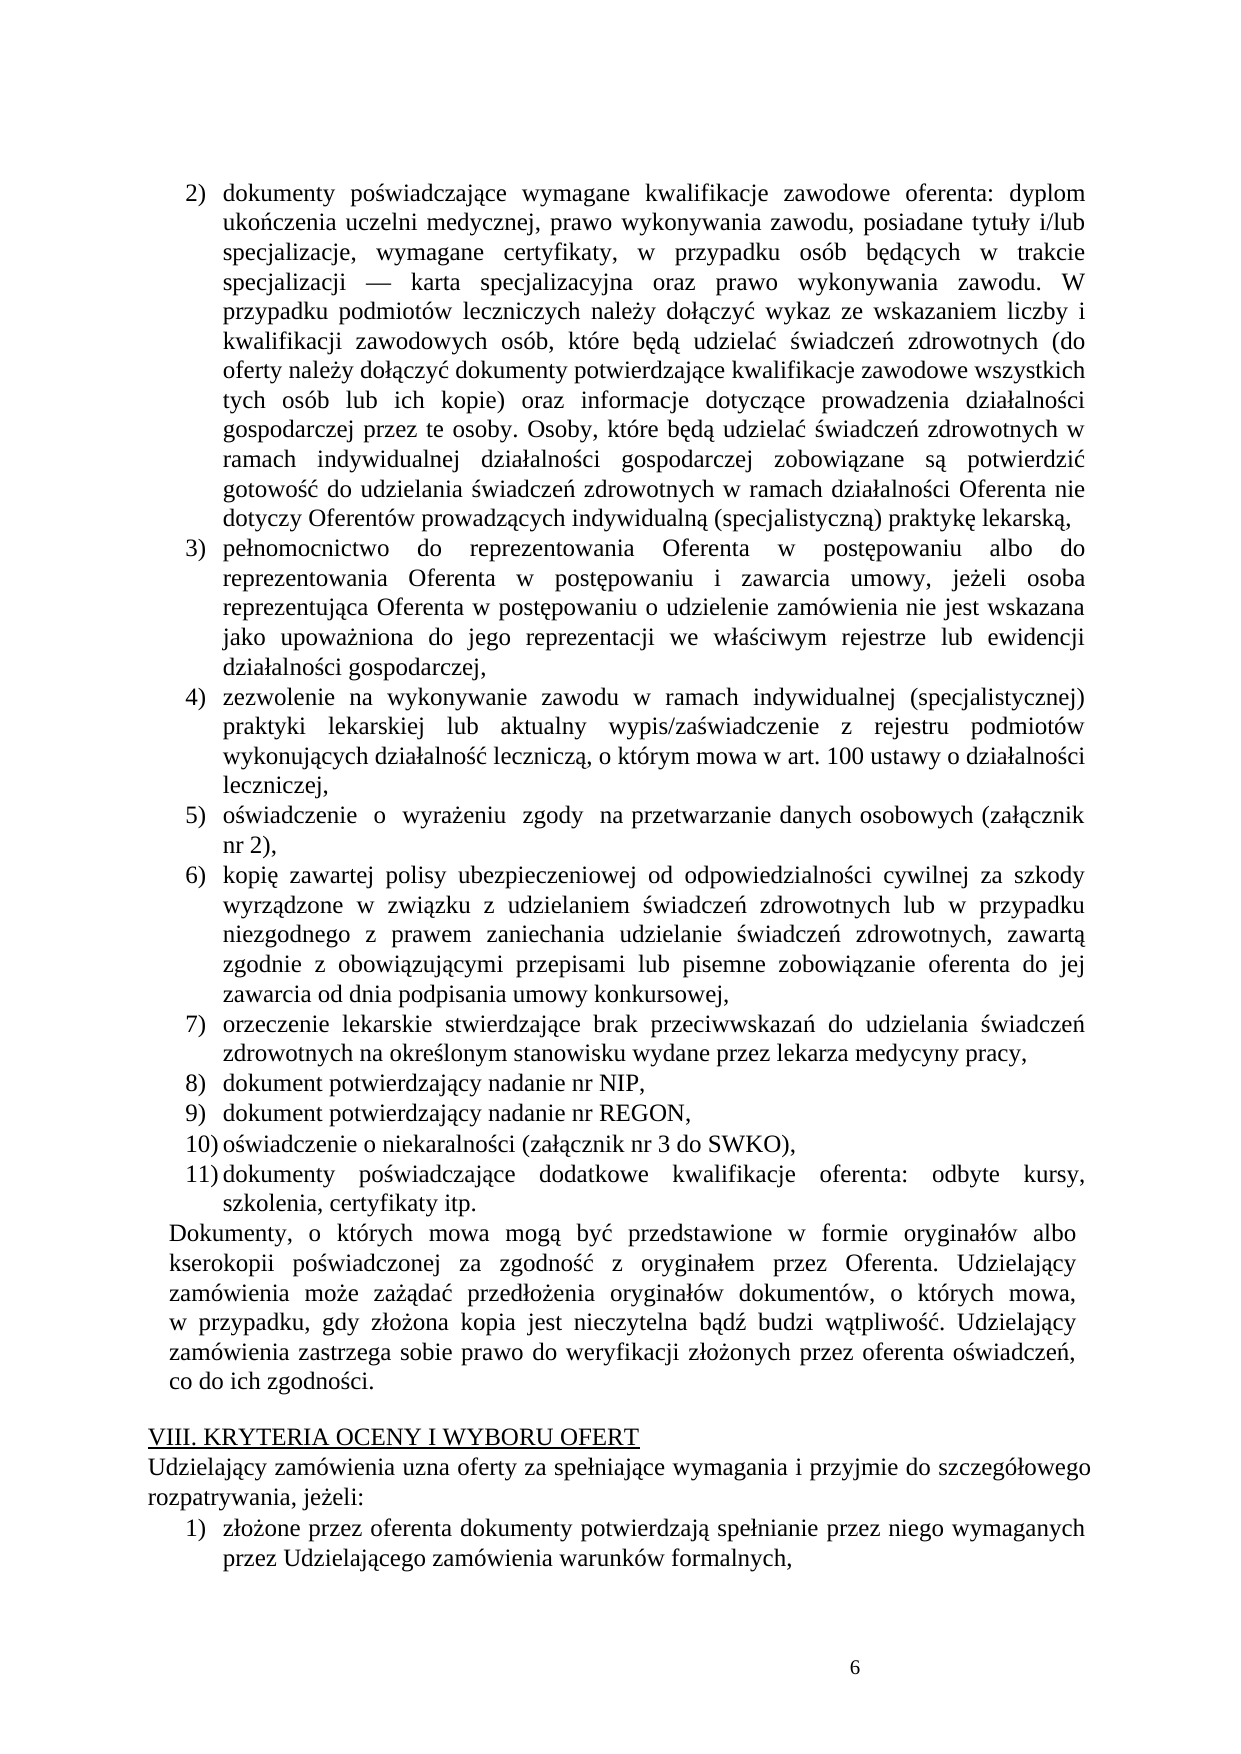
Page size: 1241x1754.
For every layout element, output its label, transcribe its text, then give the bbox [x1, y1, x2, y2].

list dokument potwierdzający nadanie nr NIP, [185, 1068, 1086, 1097]
list oświadczenie o niekaralności (załącznik nr 3 do SWKO), [185, 1129, 1086, 1157]
list kopię zawartej polisy ubezpieczeniowej od odpowiedzialności cywilnej za szkody wyrządzone w związku z udzielaniem świadczeń zdrowotnych lub w przypadku niezgodnego z prawem zaniechania udzielanie świadczeń zdrowotnych, zawartą zgodnie z obowiązującymi przepisami lub pisemne zobowiązanie oferenta do jej zawarcia od dnia podpisania umowy konkursowej, [185, 860, 1086, 1007]
list orzeczenie lekarskie stwierdzające brak przeciwwskazań do udzielania świadczeń zdrowotnych na określonym stanowisku wydane przez lekarza medycyny pracy, [185, 1009, 1086, 1067]
list dokumenty poświadczające dodatkowe kwalifikacje oferenta: odbyte kursy, szkolenia, certyfikaty itp. [185, 1159, 1086, 1217]
subtitle VIII. KRYTERIA OCENY I WYBORU OFERT [148, 1422, 1092, 1451]
text Dokumenty, o których mowa mogą być przedstawione w formie oryginałów albo kserokopii poświadczonej za zgodność z oryginałem przez Oferenta. Udzielający zamówienia może zażądać przedłożenia oryginałów dokumentów, o których mowa, w przypadku, gdy złożona kopia jest nieczytelna bądź budzi wątpliwość. Udzielający zamówienia zastrzega sobie prawo do weryfikacji złożonych przez oferenta oświadczeń, co do ich zgodności. [169, 1218, 1077, 1395]
list oświadczenie o wyrażeniu zgody na przetwarzanie danych osobowych (załącznik nr 2), [185, 801, 1086, 859]
list dokument potwierdzający nadanie nr REGON, [185, 1098, 1086, 1127]
list pełnomocnictwo do reprezentowania Oferenta w postępowaniu albo do reprezentowania Oferenta w postępowaniu i zawarcia umowy, jeżeli osoba reprezentująca Oferenta w postępowaniu o udzielenie zamówienia nie jest wskazana jako upoważniona do jego reprezentacji we właściwym rejestrze lub ewidencji działalności gospodarczej, [185, 533, 1086, 680]
text Udzielający zamówienia uzna oferty za spełniające wymagania i przyjmie do szczegółowego rozpatrywania, jeżeli: [148, 1452, 1092, 1511]
list zezwolenie na wykonywanie zawodu w ramach indywidualnej (specjalistycznej) praktyki lekarskiej lub aktualny wypis/zaświadczenie z rejestru podmiotów wykonujących działalność leczniczą, o którym mowa w art. 100 ustawy o działalności leczniczej, [185, 682, 1086, 799]
list złożone przez oferenta dokumenty potwierdzają spełnianie przez niego wymaganych przez Udzielającego zamówienia warunków formalnych, [185, 1513, 1086, 1572]
list dokumenty poświadczające wymagane kwalifikacje zawodowe oferenta: dyplom ukończenia uczelni medycznej, prawo wykonywania zawodu, posiadane tytuły i/lub specjalizacje, wymagane certyfikaty, w przypadku osób będących w trakcie specjalizacji — karta specjalizacyjna oraz prawo wykonywania zawodu. W przypadku podmiotów leczniczych należy dołączyć wykaz ze wskazaniem liczby i kwalifikacji zawodowych osób, które będą udzielać świadczeń zdrowotnych (do oferty należy dołączyć dokumenty potwierdzające kwalifikacje zawodowe wszystkich tych osób lub ich kopie) oraz informacje dotyczące prowadzenia działalności gospodarczej przez te osoby. Osoby, które będą udzielać świadczeń zdrowotnych w ramach indywidualnej działalności gospodarczej zobowiązane są potwierdzić gotowość do udzielania świadczeń zdrowotnych w ramach działalności Oferenta nie dotyczy Oferentów prowadzących indywidualną (specjalistyczną) praktykę lekarską, [185, 178, 1086, 532]
